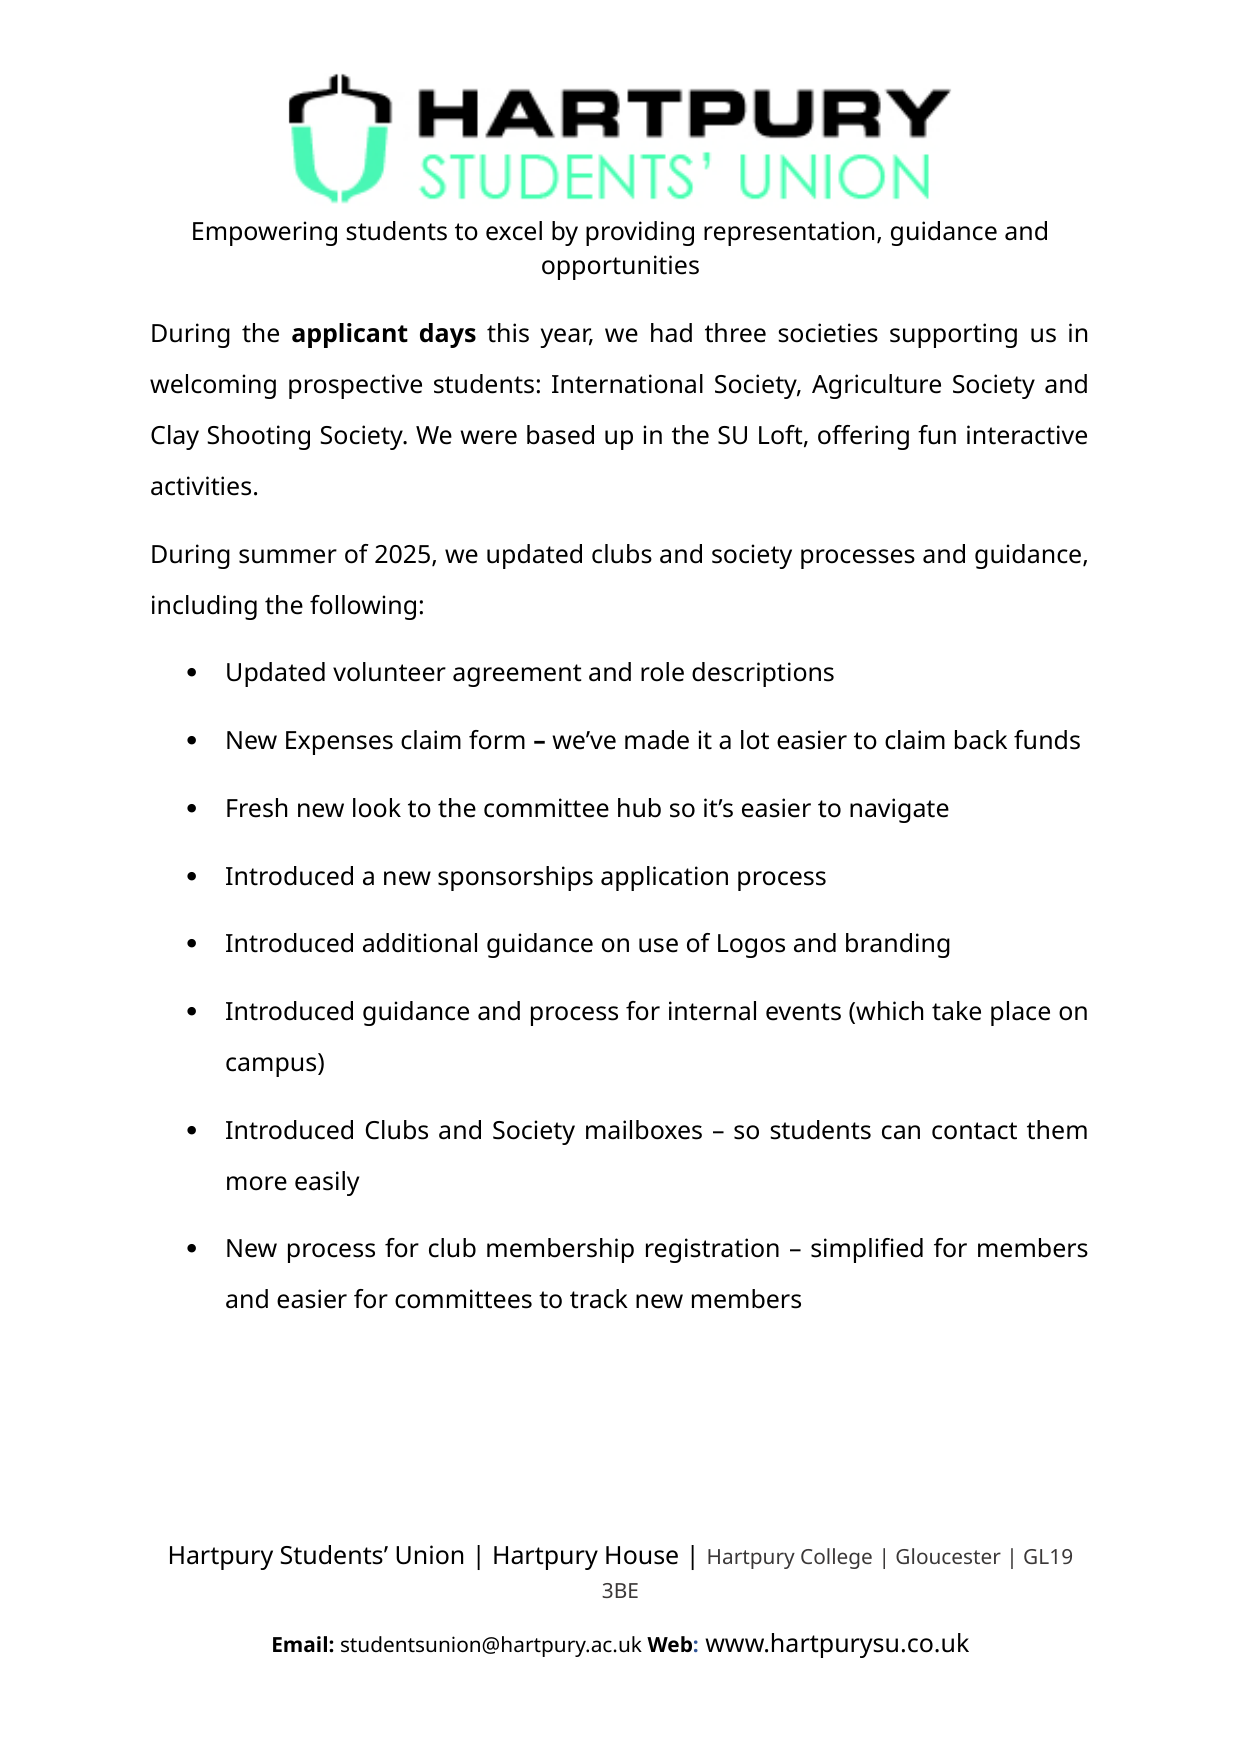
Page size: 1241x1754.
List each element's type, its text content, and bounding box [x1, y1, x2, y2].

list New process for club membership registration – simplified for members and easier for committees to track new members [187, 1231, 1090, 1316]
list New Expenses claim form – we’ve made it a lot easier to claim back funds [187, 723, 1090, 757]
list Introduced guidance and process for internal events (which take place on campus) [187, 994, 1090, 1079]
list Updated volunteer agreement and role descriptions [187, 655, 1090, 689]
text During summer of 2025, we updated clubs and society processes and guidance, including the following: [150, 536, 1090, 621]
list Introduced a new sponsorships application process [187, 858, 1090, 892]
list Introduced additional guidance on use of Logos and branding [187, 926, 1090, 960]
list Fresh new look to the committee hub so it’s easier to navigate [187, 791, 1090, 824]
list Introduced Clubs and Society mailboxes – so students can contact them more easily [187, 1112, 1090, 1197]
picture [288, 73, 952, 214]
text During the applicant days this year, we had three societies supporting us in welcoming prospective students: International Society, Agriculture Society and Clay Shooting Society. We were based up in the SU Loft, offering fun interactive activities. [150, 316, 1090, 503]
